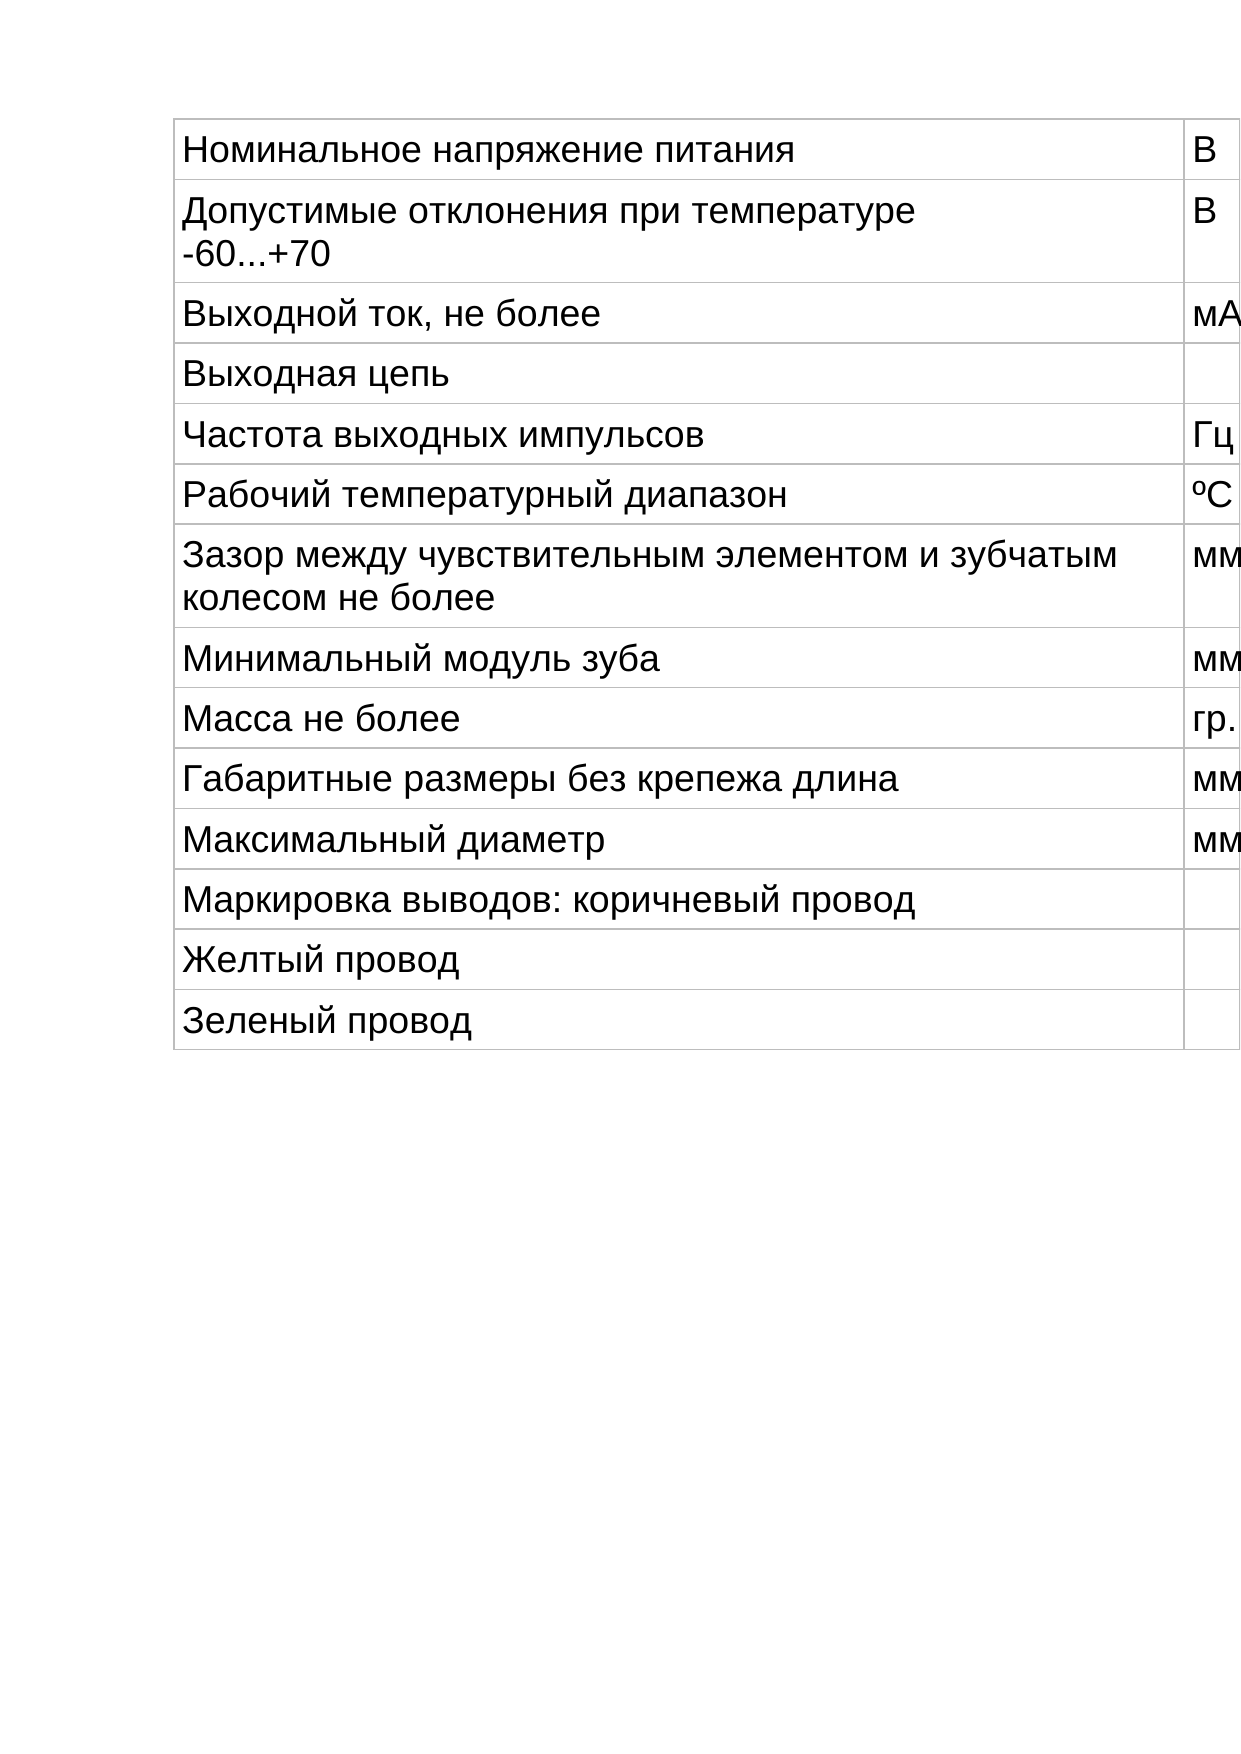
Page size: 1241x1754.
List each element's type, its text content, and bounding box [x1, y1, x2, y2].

table_cell Зеленый провод [175, 990, 1183, 1049]
table_cell [1185, 344, 1239, 402]
table_cell мм [1185, 749, 1239, 807]
table_cell Максимальный диаметр [175, 809, 1183, 868]
table_cell Номинальное напряжение питания [175, 120, 1183, 178]
table_cell Рабочий температурный диапазон [175, 465, 1183, 523]
table_cell Масса не более [175, 688, 1183, 747]
table_cell Зазор между чувствительным элементом и зубчатым колесом не более [175, 525, 1183, 627]
table_cell Допустимые отклонения при температуре -60...+70 [175, 180, 1183, 282]
table_cell Желтый провод [175, 930, 1183, 988]
table_cell Выходная цепь [175, 344, 1183, 402]
table_cell ºС [1185, 465, 1239, 523]
table_cell мм [1185, 628, 1239, 687]
table_cell [1185, 930, 1239, 988]
table_cell Частота выходных импульсов [175, 404, 1183, 463]
table_cell мм [1185, 525, 1239, 627]
table_cell Гц [1185, 404, 1239, 463]
table_cell Габаритные размеры без крепежа длина [175, 749, 1183, 807]
table_cell гр. [1185, 688, 1239, 747]
table_cell [1185, 990, 1239, 1049]
table_cell Выходной ток, не более [175, 283, 1183, 342]
table_cell [1185, 870, 1239, 928]
table_cell Маркировка выводов: коричневый провод [175, 870, 1183, 928]
table_cell мA [1185, 283, 1239, 342]
table_cell Минимальный модуль зуба [175, 628, 1183, 687]
table_cell B [1185, 180, 1239, 282]
table_cell мм [1185, 809, 1239, 868]
table_cell B [1185, 120, 1239, 178]
